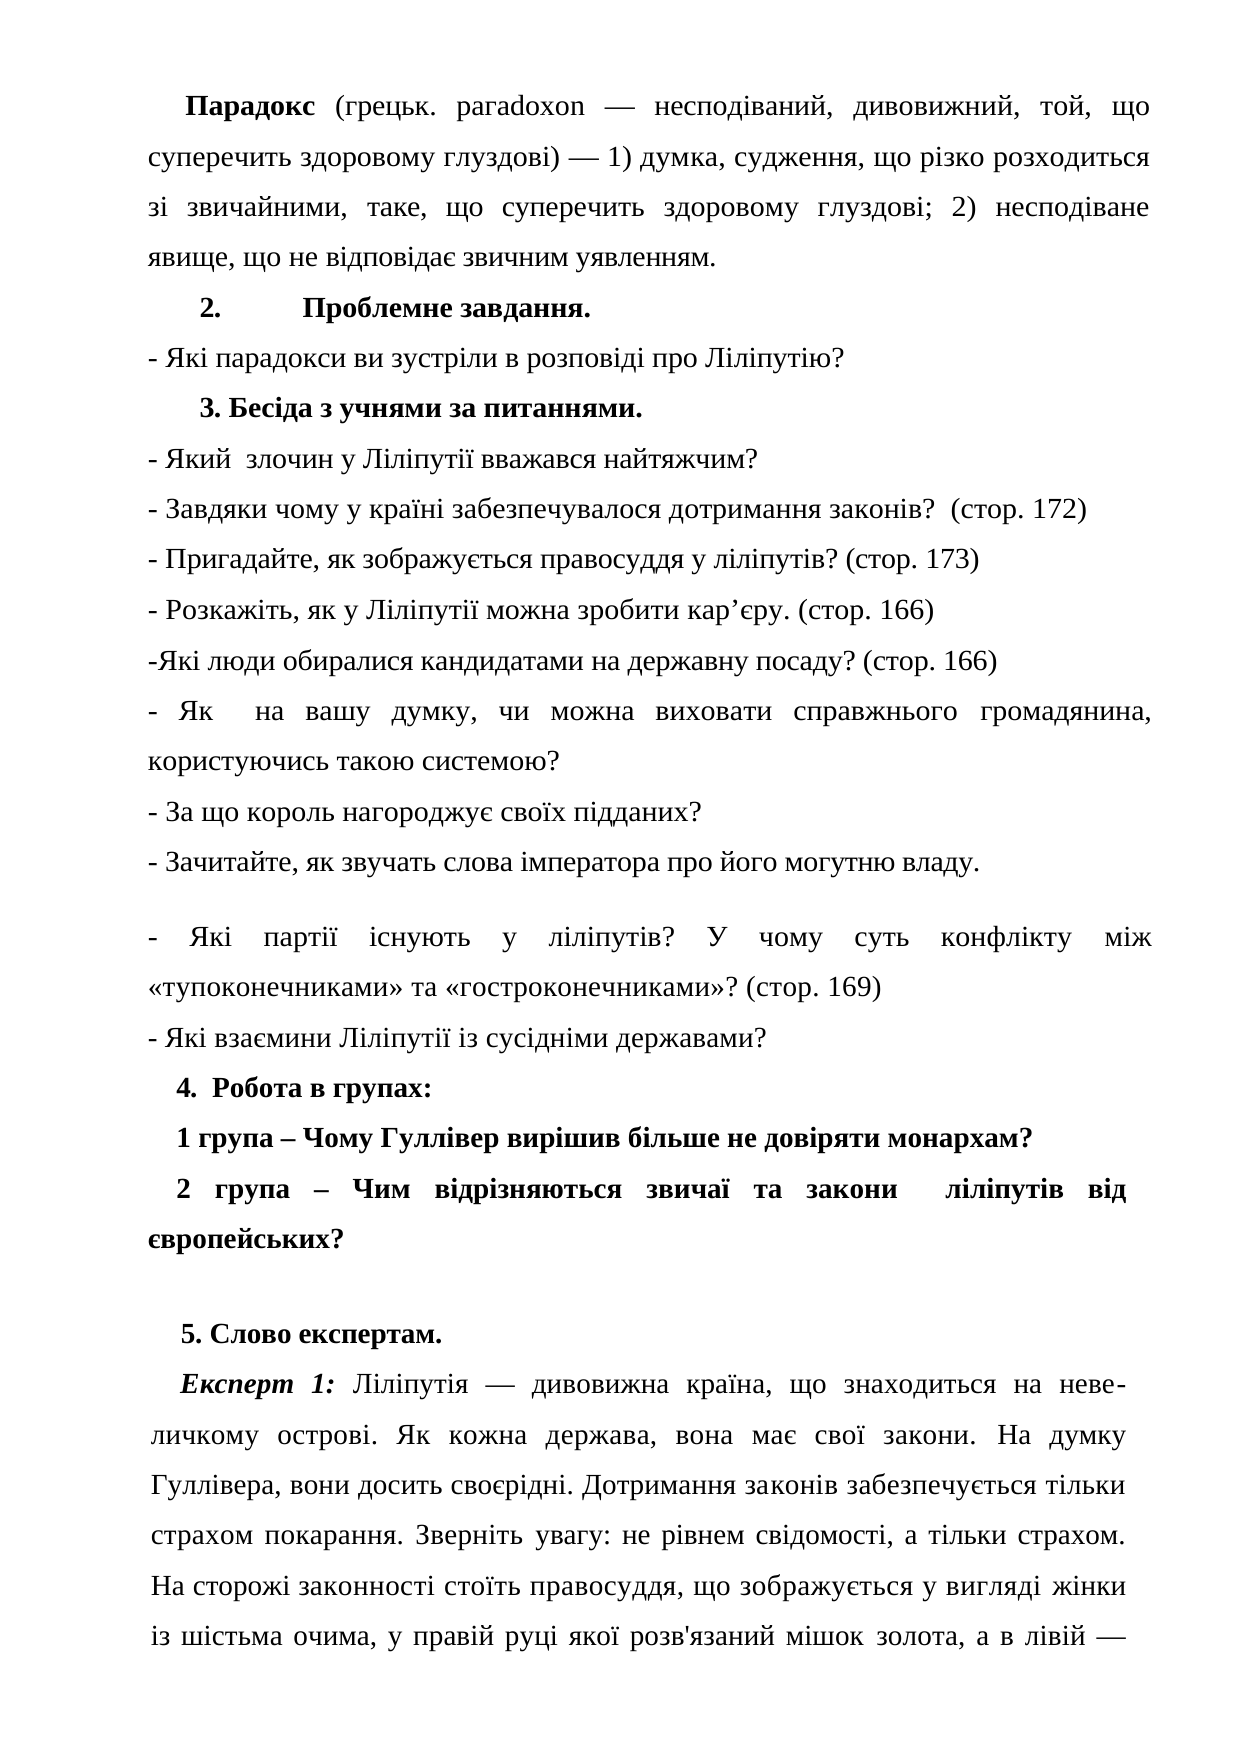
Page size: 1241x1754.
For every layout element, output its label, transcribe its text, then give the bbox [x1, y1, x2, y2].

text 2. Проблемне завдання. [199, 290, 1152, 323]
text - Розкажіть, як у Ліліпутії можна зробити кар’єру. (стор. 166) [148, 592, 1152, 626]
text - Які партії існують у ліліпутів? У чому суть конфлікту між «тупоконечниками» та «гостроконечниками»? (стор. 169) [148, 919, 1152, 1003]
text - Які парадокси ви зустріли в розповіді про Ліліпутію? [148, 340, 1152, 374]
text - Які взаємини Ліліпутії із сусідніми державами? [148, 1020, 1152, 1053]
text 3. Бесіда з учнями за питаннями. [199, 390, 1152, 424]
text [151, 1367, 1126, 1652]
text - Як на вашу думку, чи можна виховати справжнього громадянина, користуючись такою системою? [148, 693, 1152, 777]
text Парадокс (грецьк. рагаdохоn — несподіваний, дивовижний, той, що суперечить здоровому глуздові) — 1) думка, судження, що різко розходиться зі звичайними, таке, що суперечить здоровому глуздові; 2) несподіване явище, що не відповідає звичним уявленням. [148, 88, 1150, 273]
text - За що король нагороджує своїх підданих? [148, 794, 1152, 827]
text - Пригадайте, як зображується правосуддя у ліліпутів? (стор. 173) [148, 541, 1152, 575]
text 1 група – Чому Гуллівер вирішив більше не довіряти монархам? [148, 1121, 1128, 1154]
text - Завдяки чому у країні забезпечувалося дотримання законів? (стор. 172) [148, 491, 1152, 524]
text - Який злочин у Ліліпутії вважався найтяжчим? [148, 441, 1152, 474]
text 4. Робота в групах: [148, 1070, 1128, 1104]
text 2 група – Чим відрізняються звичаї та закони ліліпутів від європейських? [148, 1171, 1128, 1255]
text 5. Слово експертам. [181, 1316, 1152, 1350]
text - Зачитайте, як звучать слова імператора про його могутню владу. [148, 844, 1152, 877]
text -Які люди обиралися кандидатами на державну посаду? (стор. 166) [148, 643, 1152, 676]
